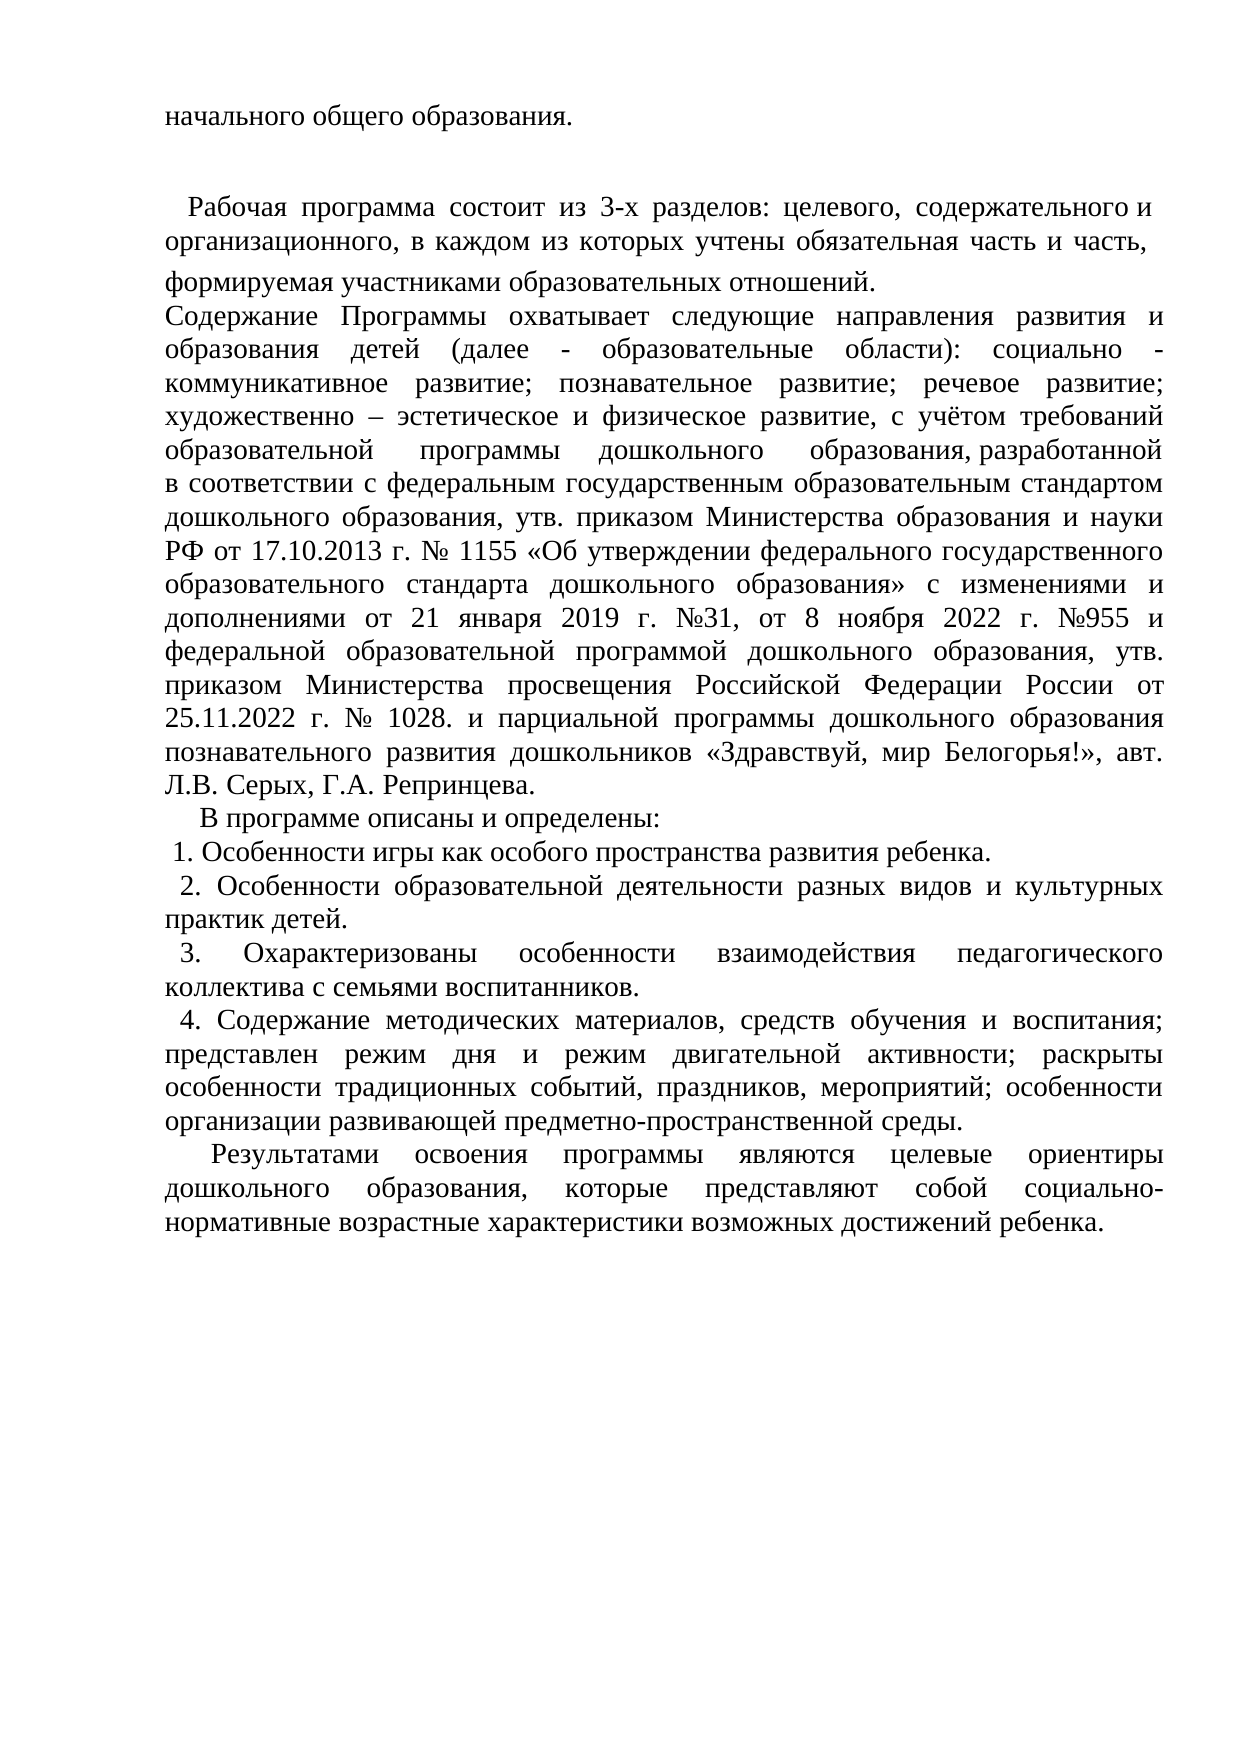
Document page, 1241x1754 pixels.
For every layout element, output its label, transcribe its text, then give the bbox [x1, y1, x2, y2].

list Особенности игры как особого пространства развития ребенка. [172, 834, 1176, 868]
text Результатами освоения программы являются целевые ориентиры дошкольного образования, которые представляют собой социально- нормативные возрастные характеристики возможных достижений ребенка. [164, 1137, 1163, 1237]
list Охарактеризованы особенности взаимодействия педагогического коллектива с семьями воспитанников. [164, 935, 1163, 1002]
text Рабочая программа состоит из 3-х разделов: целевого, содержательного и организационного, в каждом из которых учтены обязательная часть и часть, [164, 189, 1152, 256]
text В программе описаны и определены: [199, 801, 1176, 834]
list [164, 98, 1163, 131]
text формируемая участниками образовательных отношений. [164, 264, 1176, 298]
list Особенности образовательной деятельности разных видов и культурных практик детей. [164, 868, 1164, 935]
list Содержание методических материалов, средств обучения и воспитания; представлен режим дня и режим двигательной активности; раскрыты особенности традиционных событий, праздников, мероприятий; особенности организации развивающей предметно-пространственной среды. [164, 1002, 1163, 1136]
text Содержание Программы охватывает следующие направления развития и образования детей (далее - образовательные области): социально - коммуникативное развитие; познавательное развитие; речевое развитие; художественно – эстетическое и физическое развитие, с учётом требований образовательной программы дошкольного образования, разработанной в соответствии с федеральным государственным образовательным стандартом дошкольного образования, утв. приказом Министерства образования и науки РФ от 17.10.2013 г. № 1155 «Об утверждении федерального государственного образовательного стандарта дошкольного образования» с изменениями и дополнениями от 21 января 2019 г. №31, от 8 ноября 2022 г. №955 и федеральной образовательной программой дошкольного образования, утв. приказом Министерства просвещения Российской Федерации России от 25.11.2022 г. № 1028. и парциальной программы дошкольного образования познавательного развития дошкольников «Здравствуй, мир Белогорья!», авт. Л.В. Серых, Г.А. Репринцева. [164, 298, 1164, 801]
